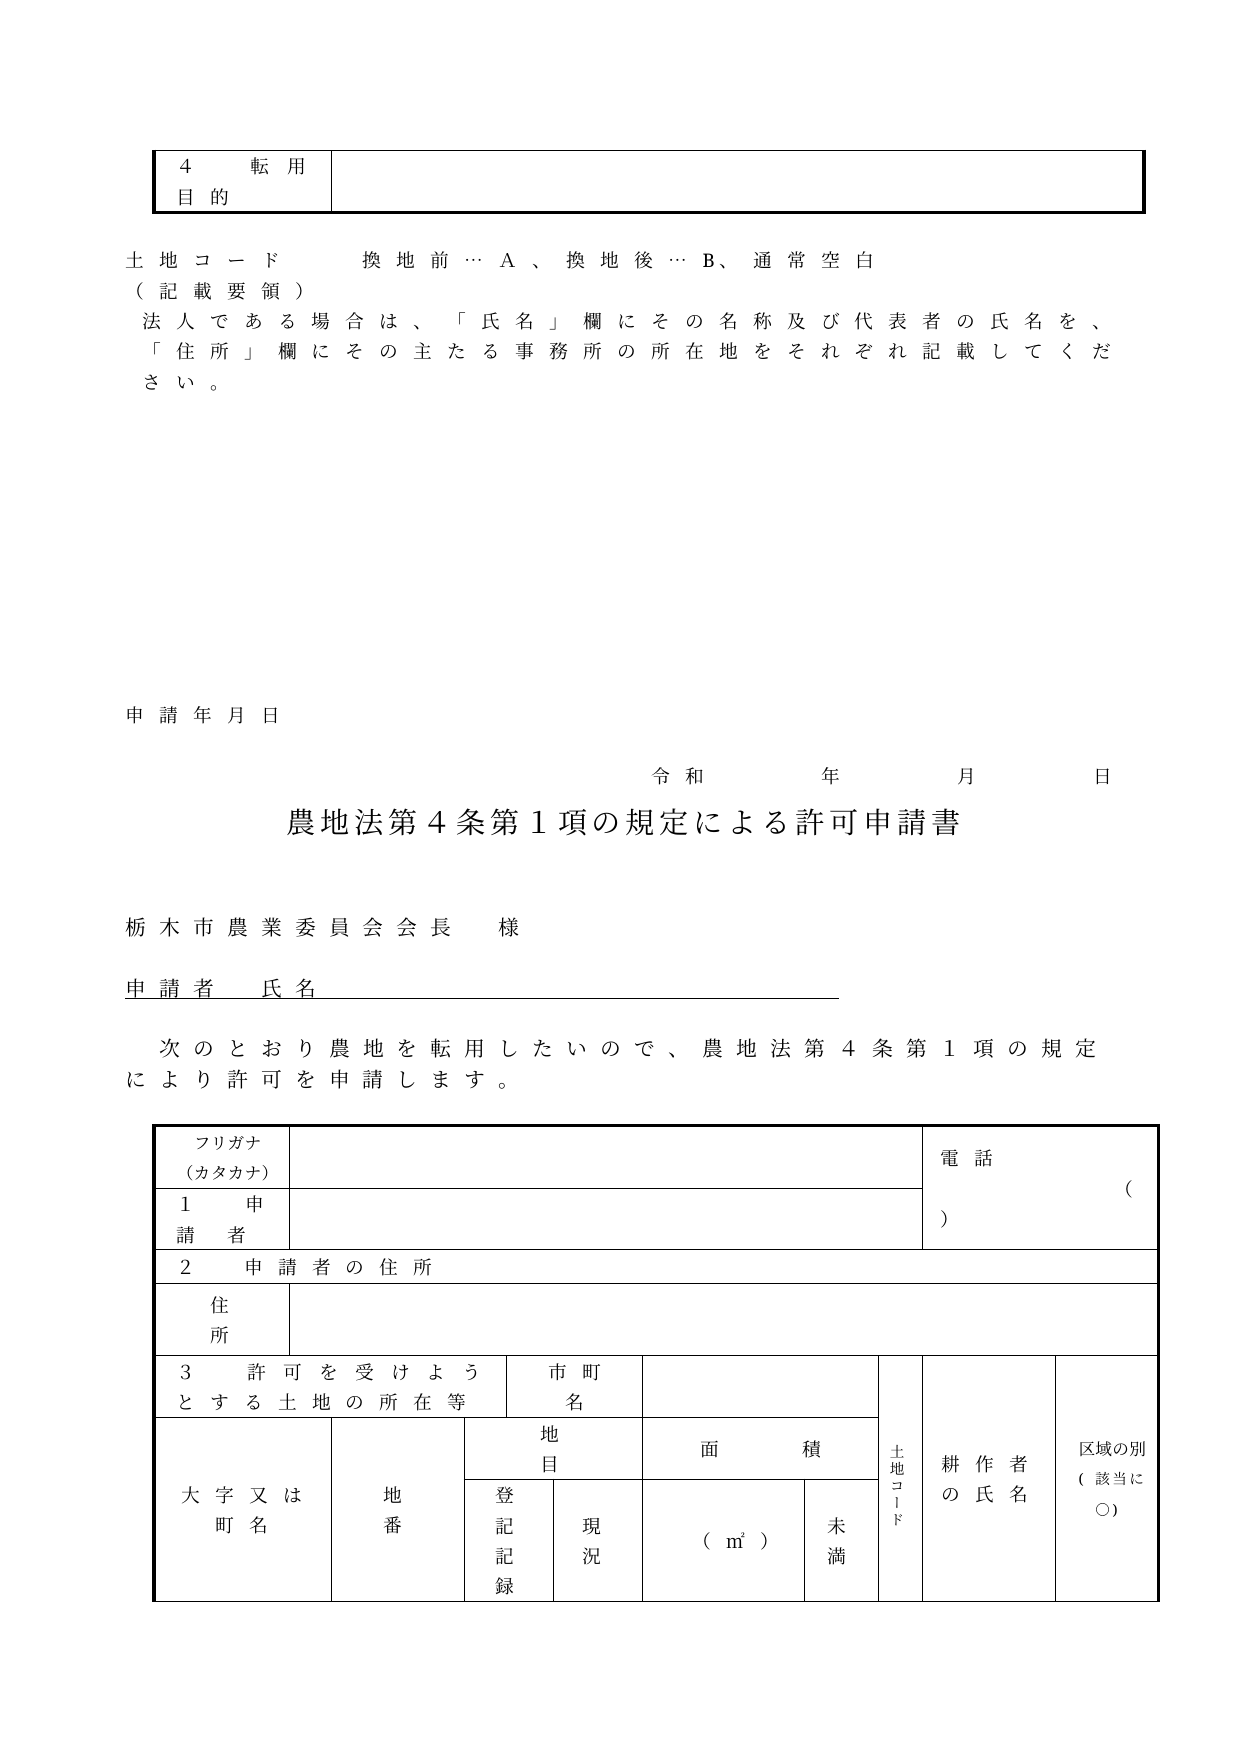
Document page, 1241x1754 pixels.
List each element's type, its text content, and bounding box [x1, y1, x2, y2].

table_cell ２ 申請者の住所 [156, 1250, 1157, 1283]
table_cell ４ 転用目的 [156, 151, 331, 211]
table_cell 面 積 [643, 1418, 878, 1478]
table_cell 現 況 [554, 1480, 642, 1601]
text 農地法第４条第１項の規定による許可申請書 [125, 790, 1127, 851]
table_header [290, 1127, 922, 1187]
text 次のとおり農地を転用したいので、農地法第４条第１項の規定により許可を申請します。 [125, 1033, 1127, 1093]
table_cell 地 目 [465, 1418, 642, 1478]
table_cell [290, 1189, 922, 1249]
table_cell 区域の別 (該当に○) [1056, 1356, 1157, 1601]
table_header フリガナ （カタカナ） [156, 1127, 289, 1187]
table_cell [643, 1356, 878, 1417]
table_cell （㎡） [643, 1480, 804, 1601]
table_cell ３ 許可を受けようとする土地の所在等 [156, 1356, 506, 1417]
table_cell 土地コード [879, 1356, 922, 1601]
table_cell 地 番 [332, 1418, 464, 1601]
text 申請年月日 [125, 669, 1127, 729]
table_cell [332, 151, 1142, 211]
table_cell 住 所 [156, 1284, 289, 1355]
table_cell １ 申 請 者 [156, 1189, 289, 1249]
table_cell 市町名 [507, 1356, 642, 1417]
text 令和 年 月 日 [125, 729, 1127, 790]
text 申請者 氏名 [125, 942, 1127, 1002]
text 法人である場合は、「氏名」欄にその名称及び代表者の氏名を、「住所」欄にその主たる事務所の所在地をそれぞれ記載してください。 [142, 305, 1127, 396]
text （記載要領） [125, 275, 1127, 305]
text 土地コード 換地前…Ａ、換地後…B、通常空白 [125, 214, 1127, 275]
text 栃木市農業委員会会長 様 [125, 911, 1127, 942]
table_cell [290, 1284, 1157, 1355]
table_cell 登記記録 [465, 1480, 553, 1601]
table_cell 未満 [805, 1480, 878, 1601]
table_cell 大字又は町名 [156, 1418, 331, 1601]
table_cell 耕作者 の氏名 [923, 1356, 1055, 1601]
table_header 電話 （ ） [923, 1127, 1157, 1249]
